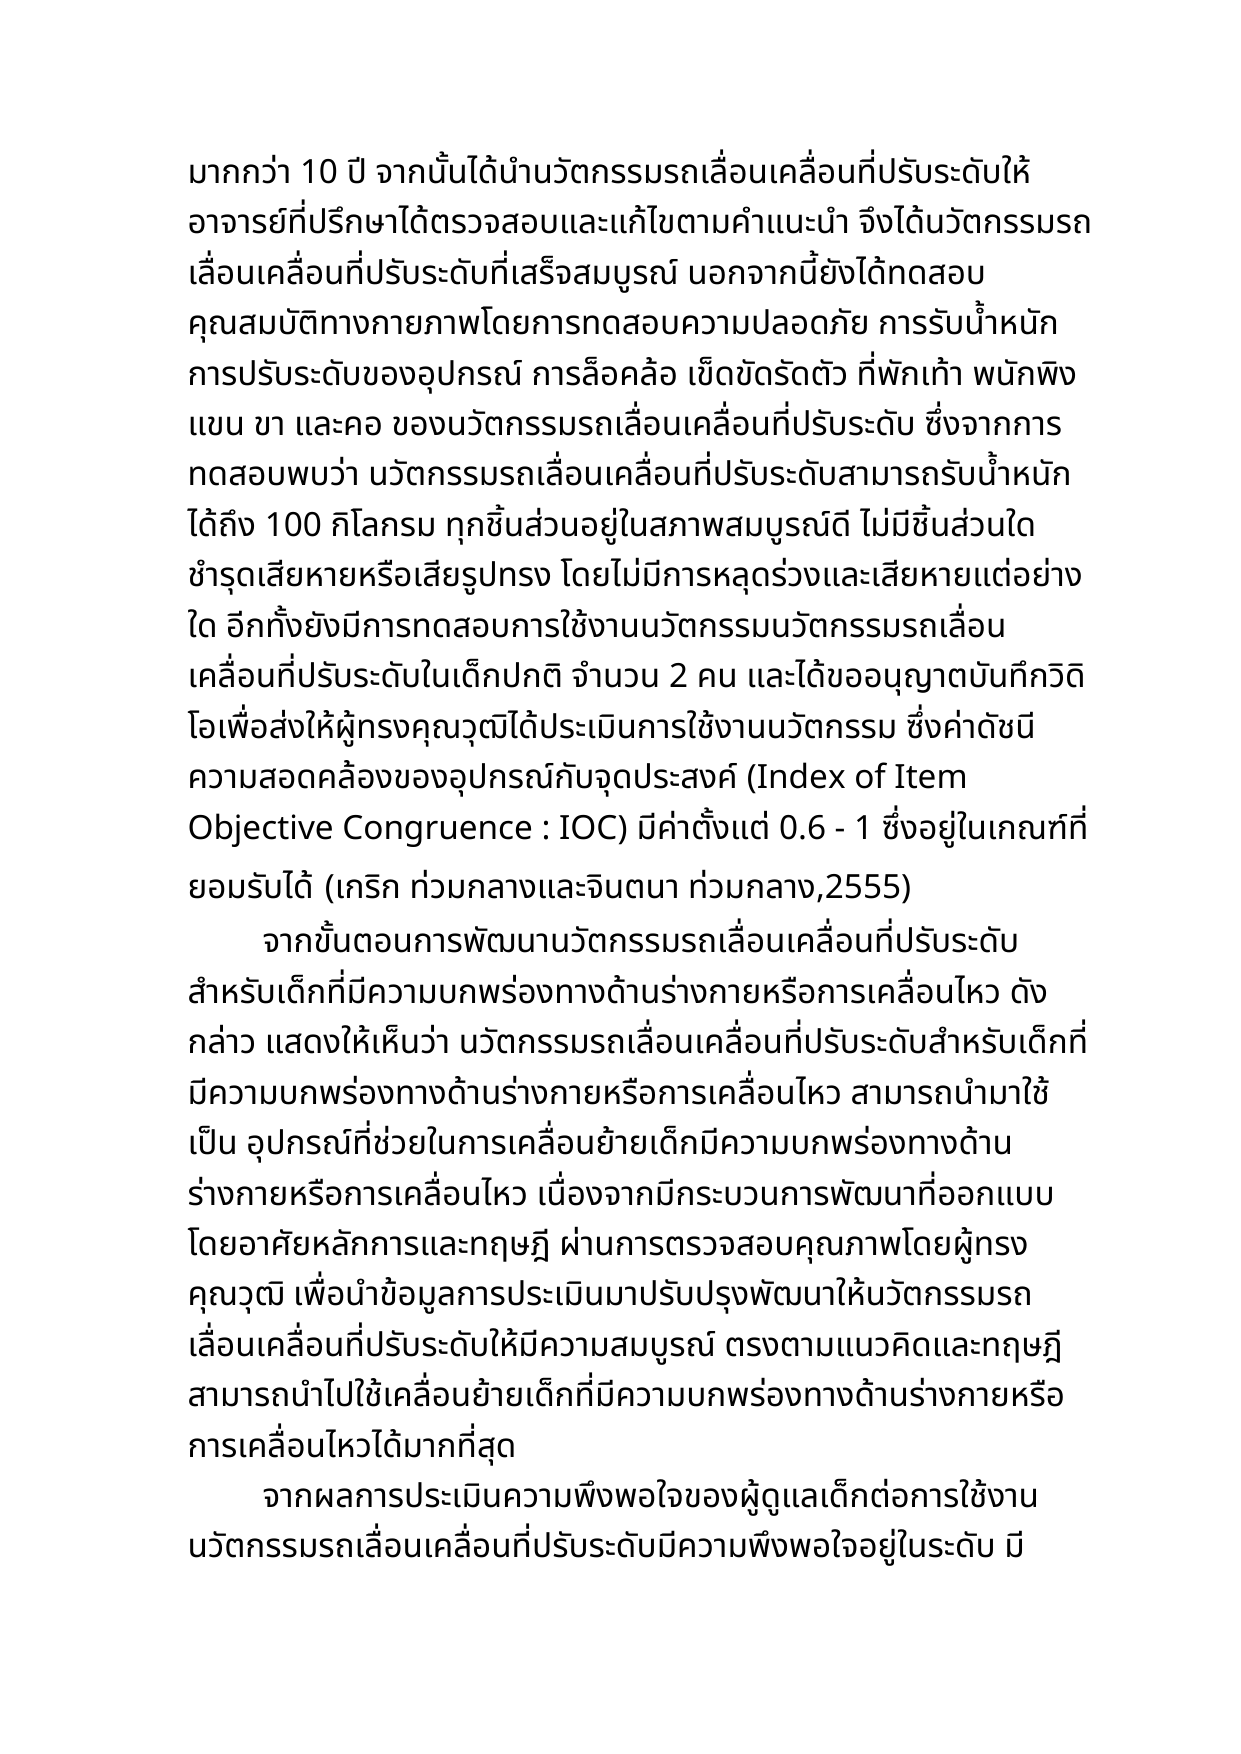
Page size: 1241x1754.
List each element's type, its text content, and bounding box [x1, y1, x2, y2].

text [187, 1472, 1092, 1573]
text จากขั้นตอนการพัฒนานวัตกรรมรถเลื่อนเคลื่อนที่ปรับระดับสำหรับเด็กที่มีความบกพร่องทางด้านร่างกายหรือการเคลื่อนไหว ดังกล่าว แสดงให้เห็นว่า นวัตกรรมรถเลื่อนเคลื่อนที่ปรับระดับสำหรับเด็กที่มีความบกพร่องทางด้านร่างกายหรือการเคลื่อนไหว สามารถนำมาใช้เป็น อุปกรณ์ที่ช่วยในการเคลื่อนย้ายเด็กมีความบกพร่องทางด้านร่างกายหรือการเคลื่อนไหว เนื่องจากมีกระบวนการพัฒนาที่ออกแบบโดยอาศัยหลักการและทฤษฎี ผ่านการตรวจสอบคุณภาพโดยผู้ทรงคุณวุฒิ เพื่อนำข้อมูลการประเมินมาปรับปรุงพัฒนาให้นวัตกรรมรถเลื่อนเคลื่อนที่ปรับระดับให้มีความสมบูรณ์ ตรงตามแนวคิดและทฤษฎี สามารถนำไปใช้เคลื่อนย้ายเด็กที่มีความบกพร่องทางด้านร่างกายหรือการเคลื่อนไหวได้มากที่สุด [187, 917, 1092, 1472]
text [187, 148, 1092, 917]
